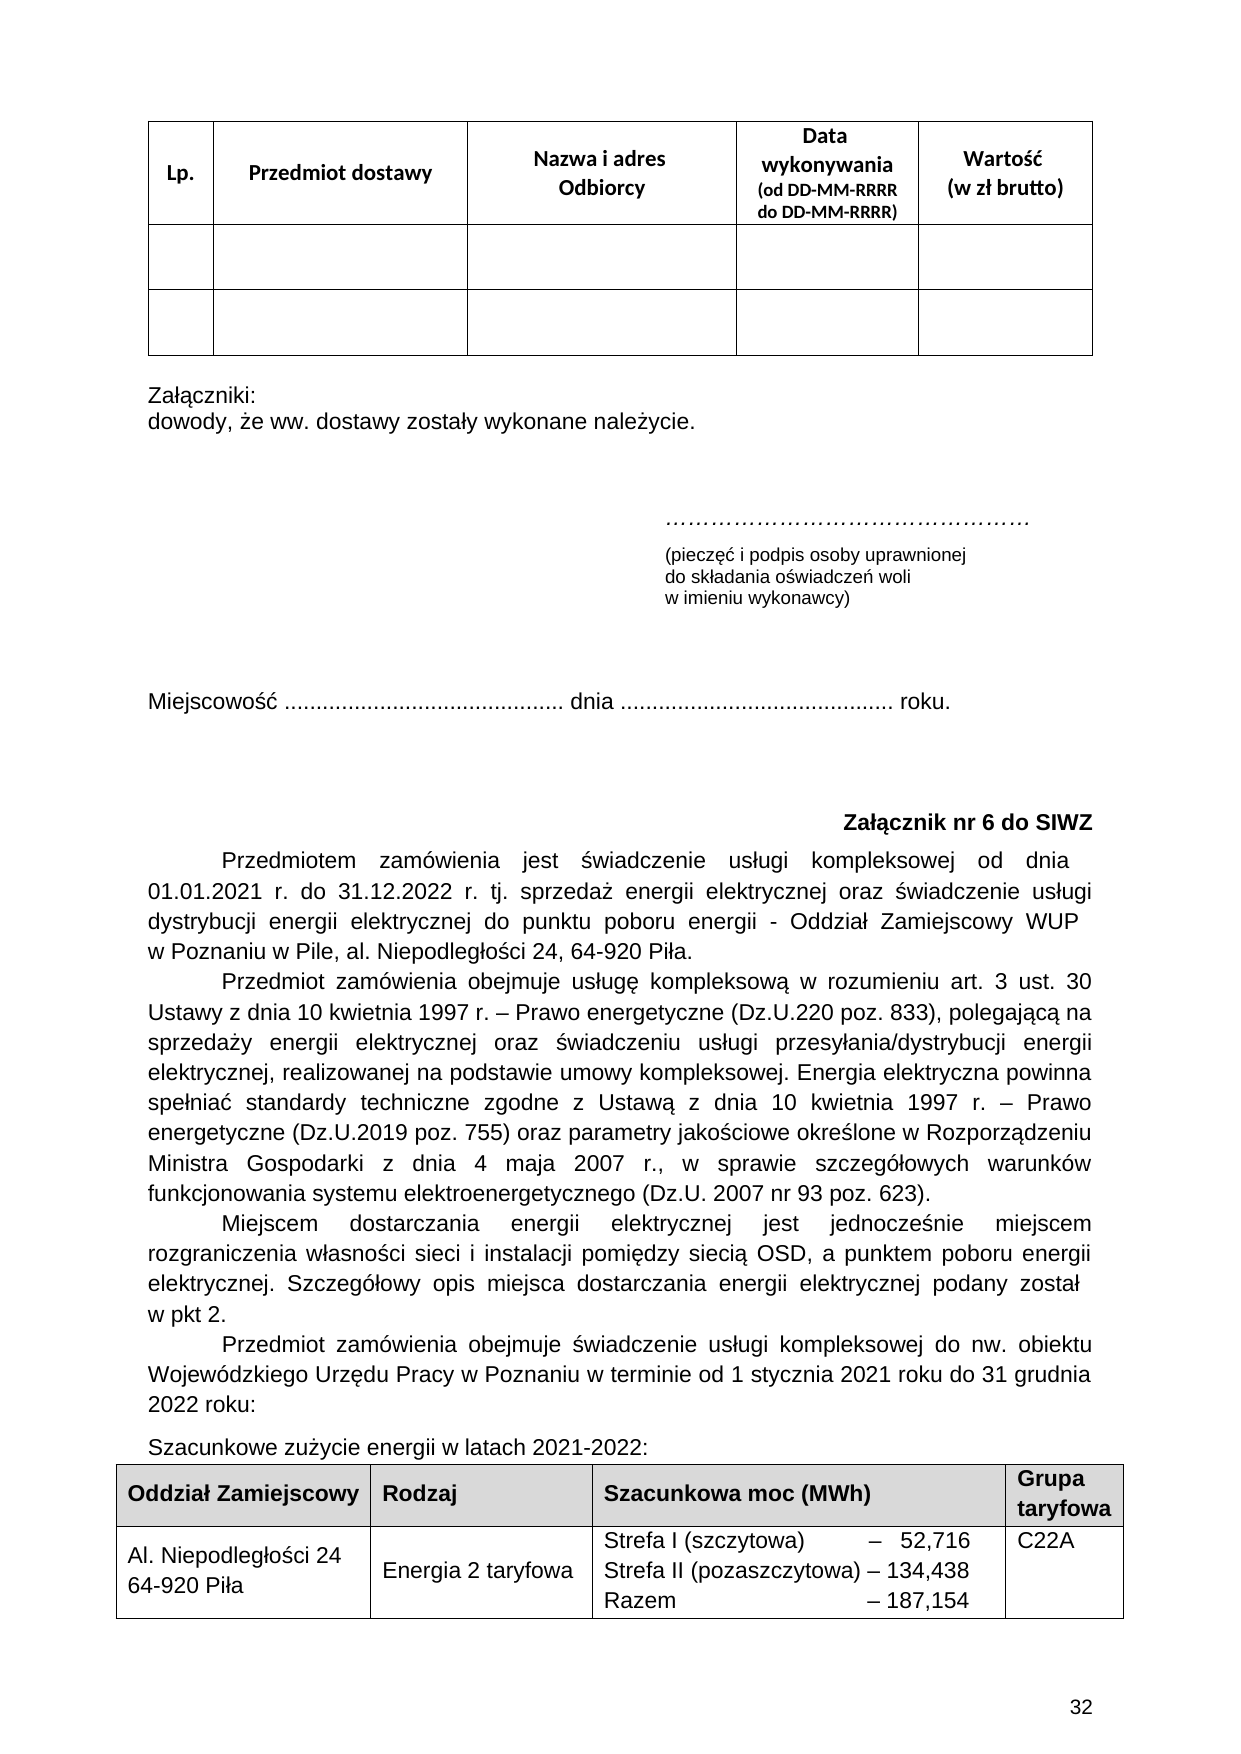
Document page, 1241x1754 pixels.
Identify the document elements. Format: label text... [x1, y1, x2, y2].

table_header Oddział Zamiejscowy [117, 1465, 370, 1526]
text Miejscem dostarczania energii elektrycznej jest jednocześnie miejscem rozgraniczenia własności sieci i instalacji pomiędzy siecią OSD, a punktem poboru energii elektrycznej. Szczegółowy opis miejsca dostarczania energii elektrycznej podany został w pkt 2. [148, 1210, 1092, 1327]
table_header Rodzaj [371, 1465, 592, 1526]
text Przedmiotem zamówienia jest świadczenie usługi kompleksowej od dnia 01.01.2021 r. do 31.12.2022 r. tj. sprzedaż energii elektrycznej oraz świadczenie usługi dystrybucji energii elektrycznej do punktu poboru energii - Oddział Zamiejscowy WUP w Poznaniu w Pile, al. Niepodległości 24, 64-920 Piła. [148, 847, 1092, 964]
table_cell [468, 225, 736, 289]
text Przedmiot zamówienia obejmuje świadczenie usługi kompleksowej do nw. obiektu Wojewódzkiego Urzędu Pracy w Poznaniu w terminie od 1 stycznia 2021 roku do 31 grudnia 2022 roku: [148, 1331, 1092, 1417]
text Przedmiot zamówienia obejmuje usługę kompleksową w rozumieniu art. 3 ust. 30 Ustawy z dnia 10 kwietnia 1997 r. – Prawo energetyczne (Dz.U.220 poz. 833), polegającą na sprzedaży energii elektrycznej oraz świadczeniu usługi przesyłania/dystrybucji energii elektrycznej, realizowanej na podstawie umowy kompleksowej. Energia elektryczna powinna spełniać standardy techniczne zgodne z Ustawą z dnia 10 kwietnia 1997 r. – Prawo energetyczne (Dz.U.2019 poz. 755) oraz parametry jakościowe określone w Rozporządzeniu Ministra Gospodarki z dnia 4 maja 2007 r., w sprawie szczegółowych warunków funkcjonowania systemu elektroenergetycznego (Dz.U. 2007 nr 93 poz. 623). [148, 968, 1092, 1206]
table_cell [737, 225, 918, 289]
text dowody, że ww. dostawy zostały wykonane należycie. [148, 408, 1092, 435]
table_header Szacunkowa moc (MWh) [593, 1465, 1005, 1526]
table_cell [919, 290, 1092, 354]
table_cell [468, 290, 736, 354]
text Załączniki: [148, 382, 1092, 408]
text Szacunkowe zużycie energii w latach 2021-2022: [148, 1434, 1092, 1460]
text Miejscowość ............................................ dnia ........................................... roku. [148, 688, 1092, 714]
table_cell [737, 290, 918, 354]
table_header Data wykonywania (od DD-MM-RRRR do DD-MM-RRRR) [737, 122, 918, 223]
table_cell [919, 225, 1092, 289]
table_cell [149, 290, 213, 354]
table_cell [214, 225, 467, 289]
table_header Lp. [149, 122, 213, 223]
table_header Wartość (w zł brutto) [919, 122, 1092, 223]
table_cell [214, 290, 467, 354]
table_header Grupa taryfowa [1006, 1465, 1123, 1526]
text Załącznik nr 6 do SIWZ [148, 808, 1092, 835]
table_cell C22A [1006, 1527, 1123, 1618]
table_header Przedmiot dostawy [214, 122, 467, 223]
table_cell Al. Niepodległości 24 64-920 Piła [117, 1527, 370, 1618]
text ………………………………………… [148, 504, 1092, 531]
table_cell Energia 2 taryfowa [371, 1527, 592, 1618]
table_header Nazwa i adres Odbiorcy [468, 122, 736, 223]
text (pieczęć i podpis osoby uprawnionej do składania oświadczeń woli w imieniu wykonawcy) [148, 544, 1092, 608]
table_cell Strefa I (szczytowa) – 52,716 Strefa II (pozaszczytowa) – 134,438 Razem – 187,154 [593, 1527, 1005, 1618]
table_cell [149, 225, 213, 289]
